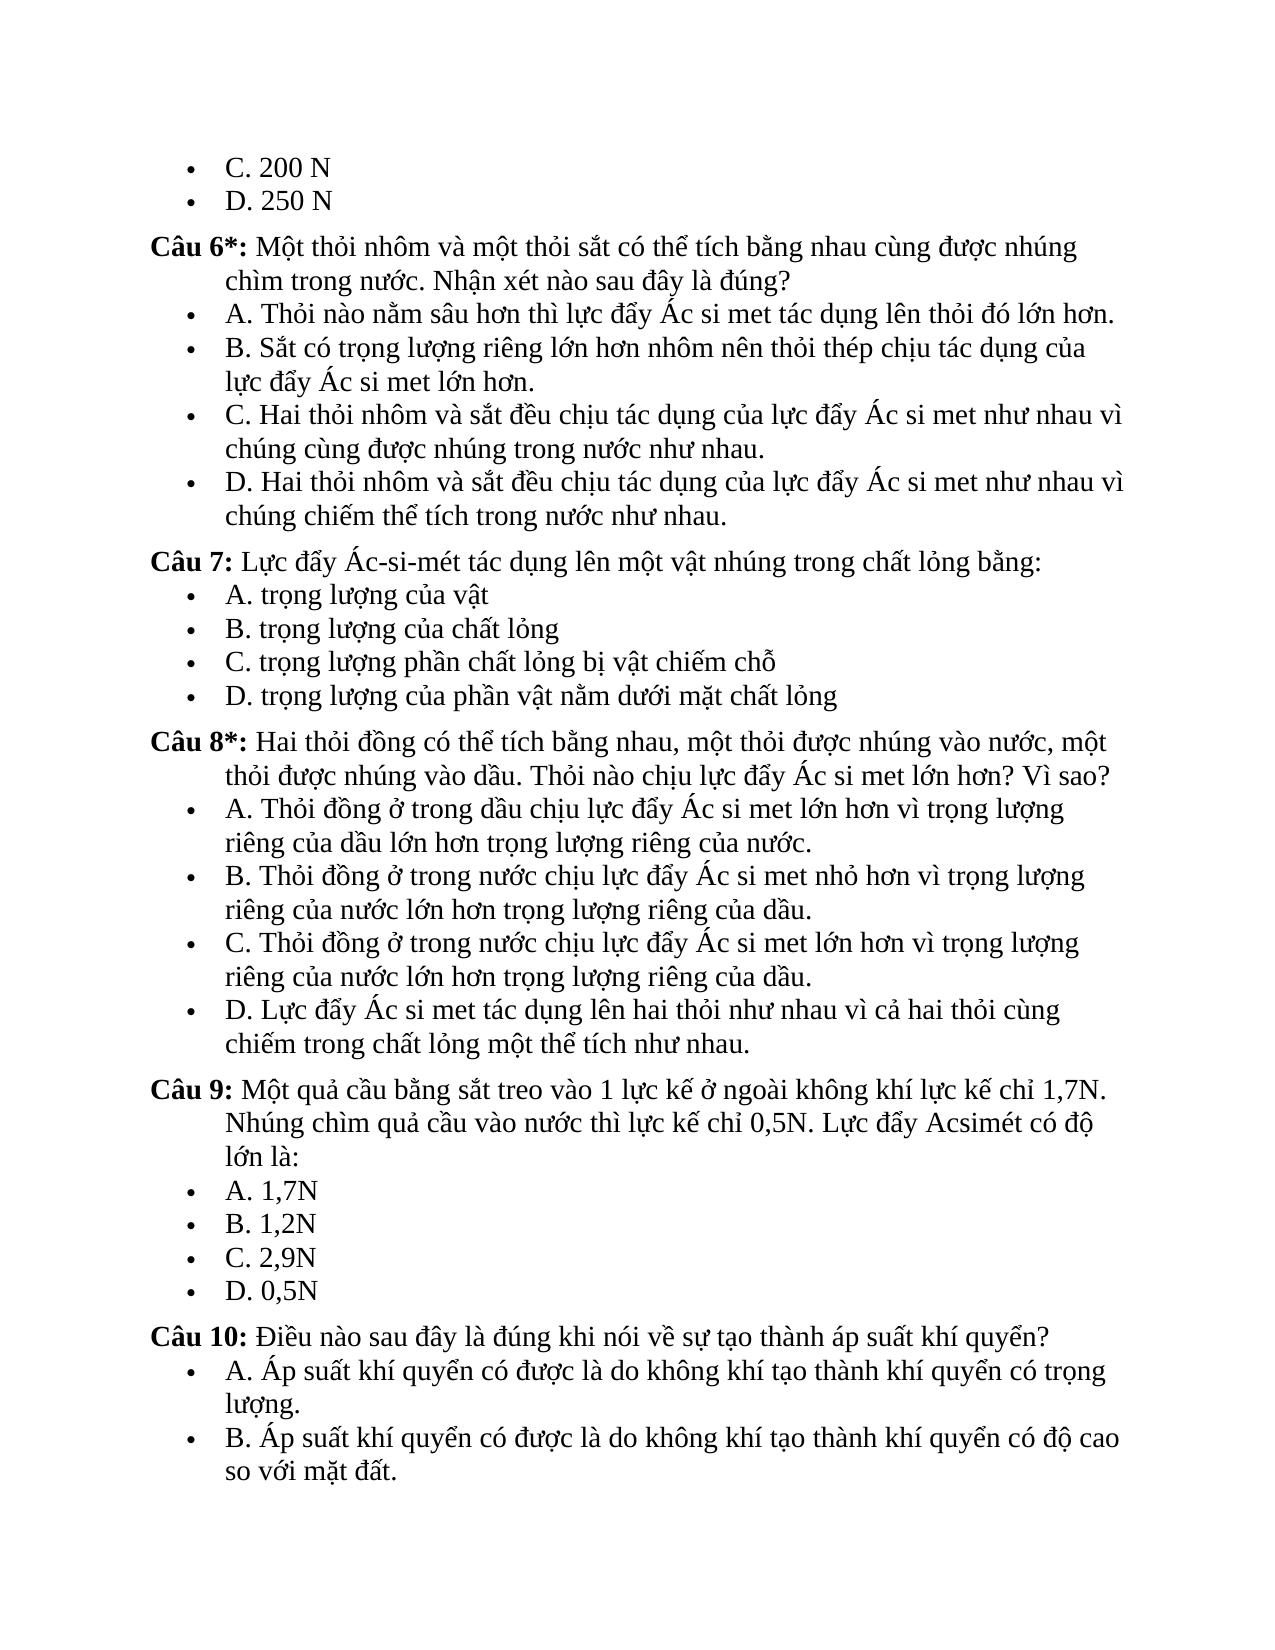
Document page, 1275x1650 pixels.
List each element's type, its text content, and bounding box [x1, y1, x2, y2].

list D. Lực đẩy Ác si met tác dụng lên hai thỏi như nhau vì cả hai thỏi cùng chiếm trong chất lỏng một thể tích như nhau. [187, 992, 1125, 1059]
list D. trọng lượng của phần vật nằm dưới mặt chất lỏng [187, 678, 1125, 712]
text Câu 6*: Một thỏi nhôm và một thỏi sắt có thể tích bằng nhau cùng được nhúng chìm trong nước. Nhận xét nào sau đây là đúng? [150, 229, 1125, 297]
list A. Thỏi nào nằm sâu hơn thì lực đẩy Ác si met tác dụng lên thỏi đó lớn hơn. [187, 297, 1125, 330]
list D. Hai thỏi nhôm và sắt đều chịu tác dụng của lực đẩy Ác si met như nhau vì chúng chiếm thể tích trong nước như nhau. [187, 464, 1125, 531]
text Câu 7: Lực đẩy Ác-si-mét tác dụng lên một vật nhúng trong chất lỏng bằng: [150, 544, 1125, 577]
list C. Thỏi đồng ở trong nước chịu lực đẩy Ác si met lớn hơn vì trọng lượng riêng của nước lớn hơn trọng lượng riêng của dầu. [187, 925, 1125, 992]
text Câu 10: Điều nào sau đây là đúng khi nói về sự tạo thành áp suất khí quyển? [150, 1319, 1125, 1353]
list B. Áp suất khí quyển có được là do không khí tạo thành khí quyển có độ cao so với mặt đất. [187, 1420, 1125, 1487]
list B. 1,2N [187, 1206, 1125, 1240]
text Câu 9: Một quả cầu bằng sắt treo vào 1 lực kế ở ngoài không khí lực kế chỉ 1,7N. Nhúng chìm quả cầu vào nước thì lực kế chỉ 0,5N. Lực đẩy Acsimét có độ lớn là: [150, 1072, 1125, 1173]
list C. trọng lượng phần chất lỏng bị vật chiếm chỗ [187, 644, 1125, 678]
list D. 0,5N [187, 1273, 1125, 1307]
list B. trọng lượng của chất lỏng [187, 611, 1125, 644]
list A. Thỏi đồng ở trong dầu chịu lực đẩy Ác si met lớn hơn vì trọng lượng riêng của dầu lớn hơn trọng lượng riêng của nước. [187, 791, 1125, 858]
list C. 2,9N [187, 1240, 1125, 1273]
list C. 200 N [187, 150, 1125, 183]
list A. trọng lượng của vật [187, 577, 1125, 611]
list D. 250 N [187, 183, 1125, 217]
list C. Hai thỏi nhôm và sắt đều chịu tác dụng của lực đẩy Ác si met như nhau vì chúng cùng được nhúng trong nước như nhau. [187, 397, 1125, 464]
list A. Áp suất khí quyển có được là do không khí tạo thành khí quyển có trọng lượng. [187, 1353, 1125, 1420]
text Câu 8*: Hai thỏi đồng có thể tích bằng nhau, một thỏi được nhúng vào nước, một thỏi được nhúng vào dầu. Thỏi nào chịu lực đẩy Ác si met lớn hơn? Vì sao? [150, 724, 1125, 791]
list B. Sắt có trọng lượng riêng lớn hơn nhôm nên thỏi thép chịu tác dụng của lực đẩy Ác si met lớn hơn. [187, 330, 1125, 397]
list A. 1,7N [187, 1173, 1125, 1206]
list B. Thỏi đồng ở trong nước chịu lực đẩy Ác si met nhỏ hơn vì trọng lượng riêng của nước lớn hơn trọng lượng riêng của dầu. [187, 858, 1125, 925]
